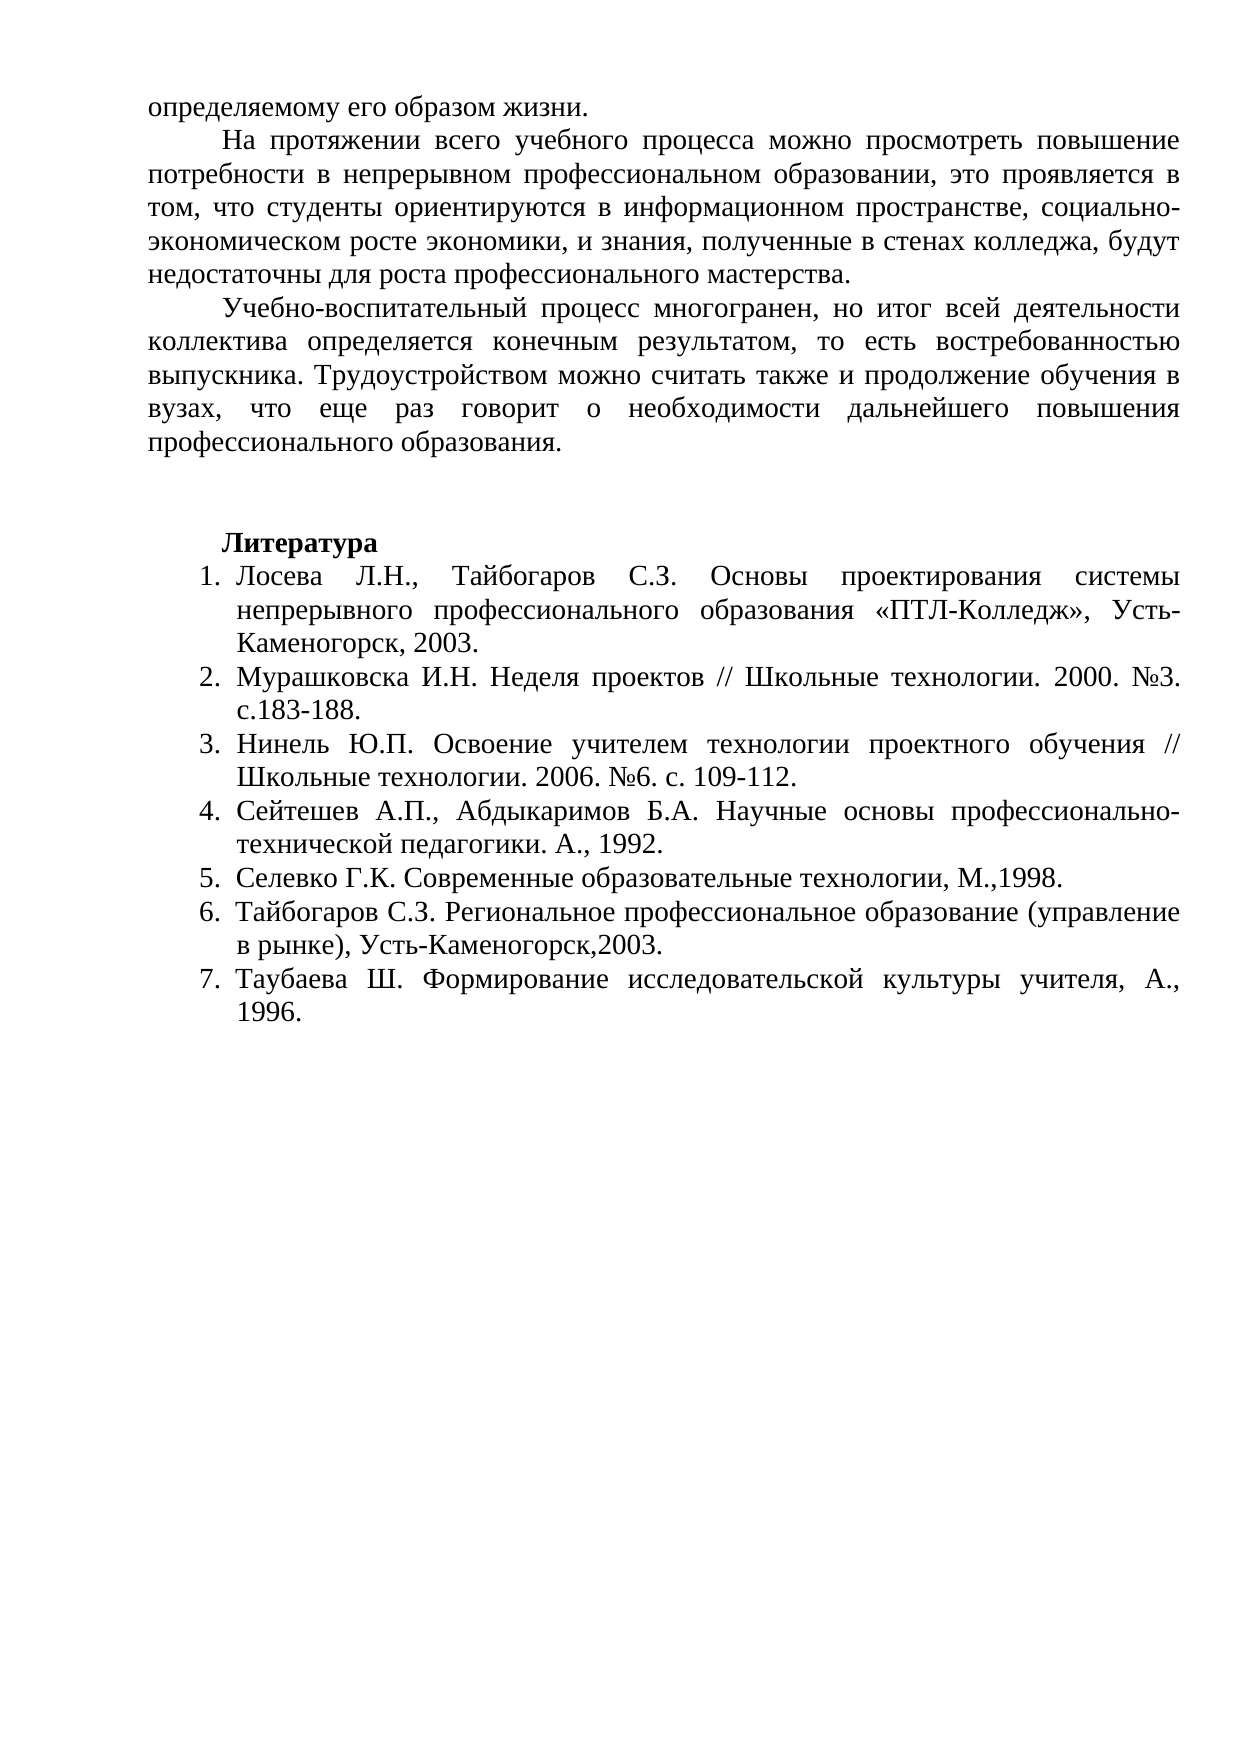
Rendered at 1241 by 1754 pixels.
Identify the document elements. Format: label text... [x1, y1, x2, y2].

list Сейтешев А.П., Абдыкаримов Б.А. Научные основы профессионально-технической педагогики. А., 1992. [199, 793, 1181, 860]
list Мурашковска И.Н. Неделя проектов // Школьные технологии. 2000. №3. с.183-188. [199, 659, 1181, 726]
text На протяжении всего учебного процесса можно просмотреть повышение потребности в непрерывном профессиональном образовании, это проявляется в том, что студенты ориентируются в информационном пространстве, социально-экономическом росте экономики, и знания, полученные в стенах колледжа, будут недостаточны для роста профессионального мастерства. [148, 122, 1181, 290]
text Учебно-воспитательный процесс многогранен, но итог всей деятельности коллектива определяется конечным результатом, то есть востребованностью выпускника. Трудоустройством можно считать также и продолжение обучения в вузах, что еще раз говорит о необходимости дальнейшего повышения профессионального образования. [148, 290, 1181, 458]
list Тайбогаров С.З. Региональное профессиональное образование (управление в рынке), Усть-Каменогорск,2003. [199, 894, 1181, 961]
text Литература [148, 525, 1181, 558]
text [148, 89, 1181, 122]
list Таубаева Ш. Формирование исследовательской культуры учителя, А., 1996. [199, 961, 1181, 1028]
list Селевко Г.К. Современные образовательные технологии, М.,1998. [199, 860, 1181, 894]
list Нинель Ю.П. Освоение учителем технологии проектного обучения // Школьные технологии. 2006. №6. с. 109-112. [199, 726, 1181, 793]
list Лосева Л.Н., Тайбогаров С.З. Основы проектирования системы непрерывного профессионального образования «ПТЛ-Колледж», Усть-Каменогорск, 2003. [199, 558, 1181, 659]
